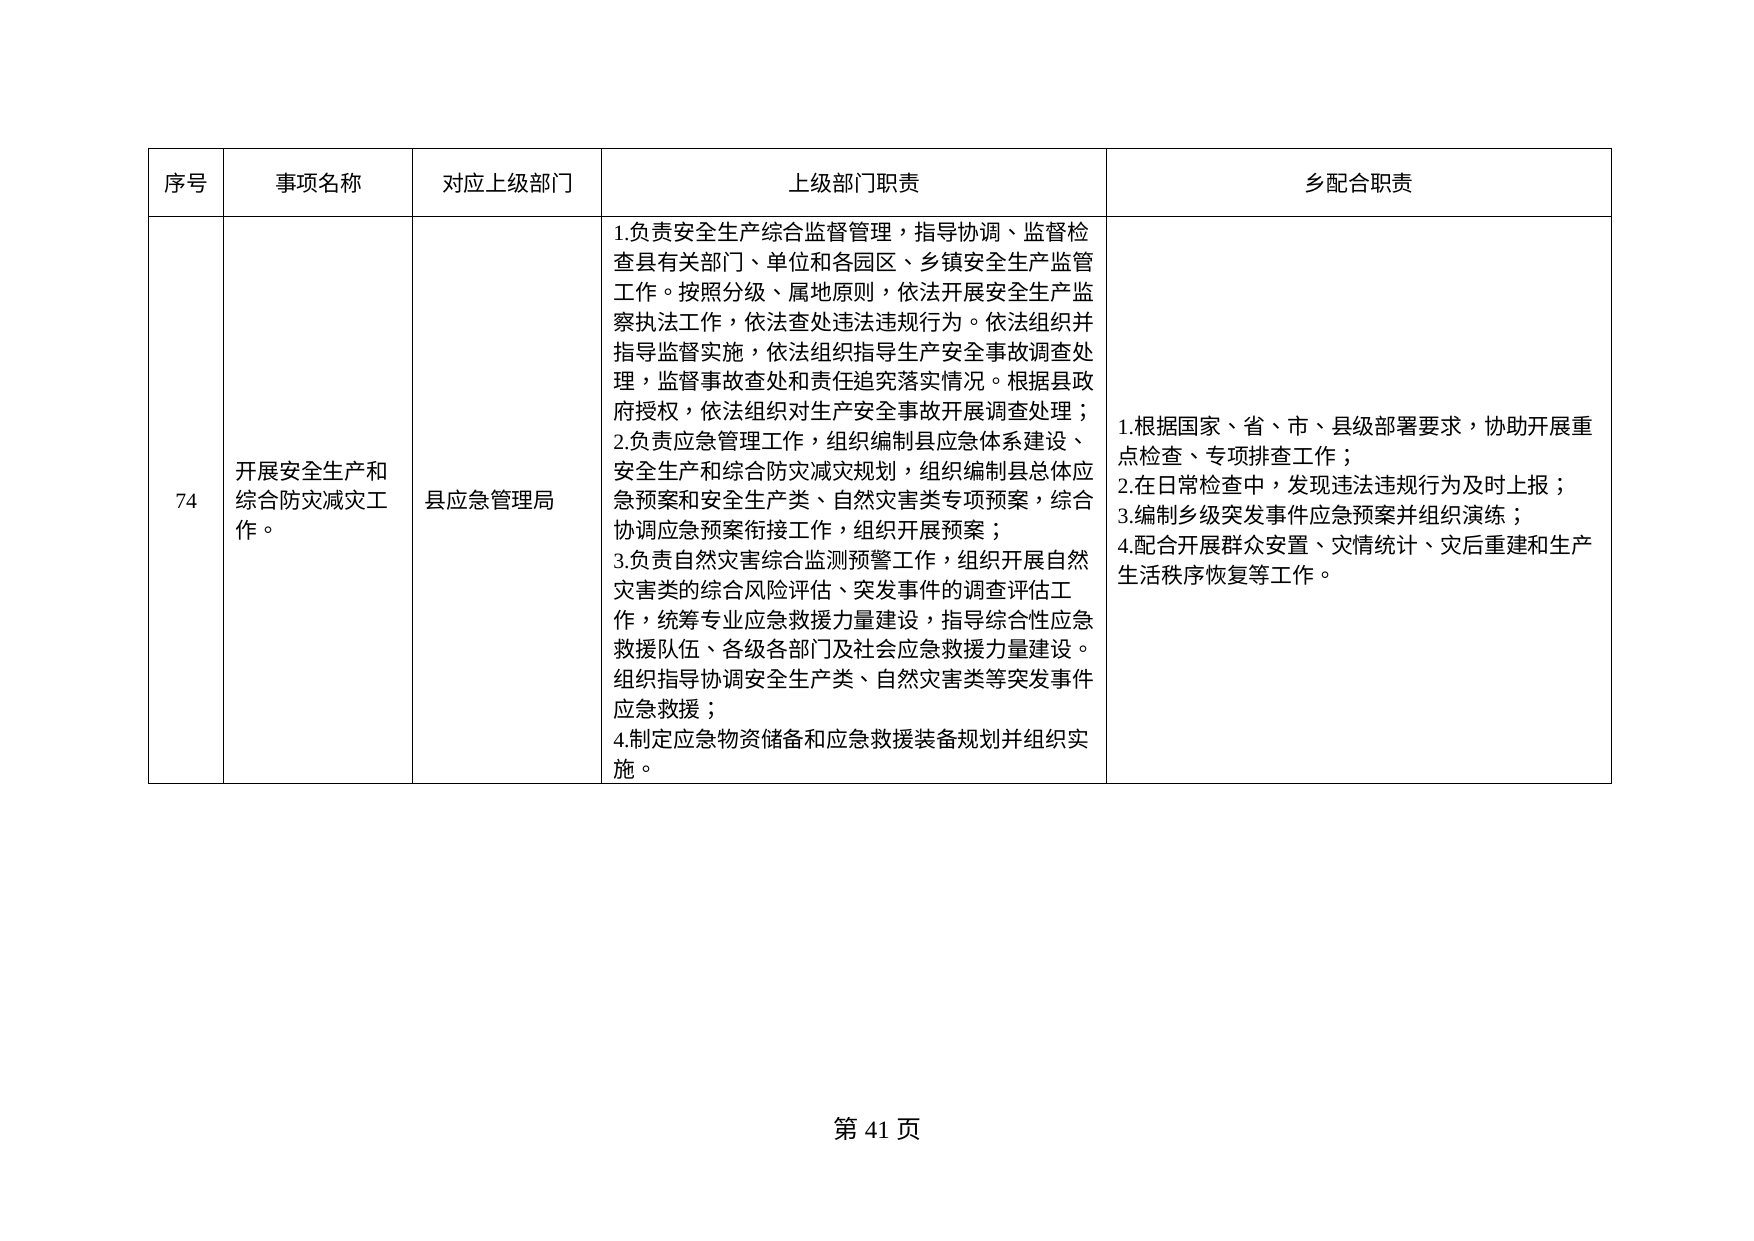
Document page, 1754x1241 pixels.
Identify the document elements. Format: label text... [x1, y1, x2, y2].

table_cell 74 [149, 217, 223, 783]
table_cell 1.根据国家、省、市、县级部署要求，协助开展重点检查、专项排查工作； 2.在日常检查中，发现违法违规行为及时上报； 3.编制乡级突发事件应急预案并组织演练； 4.配合开展群众安置、灾情统计、灾后重建和生产生活秩序恢复等工作。 [1107, 217, 1611, 783]
table_header 乡配合职责 [1107, 149, 1611, 216]
table_header 上级部门职责 [602, 149, 1106, 216]
table_header 对应上级部门 [413, 149, 601, 216]
table_header 序号 [149, 149, 223, 216]
table_cell 县应急管理局 [413, 217, 601, 783]
table_cell 开展安全生产和综合防灾减灾工作。 [224, 217, 412, 783]
table_cell 1.负责安全生产综合监督管理，指导协调、监督检查县有关部门、单位和各园区、乡镇安全生产监管工作。按照分级、属地原则，依法开展安全生产监察执法工作，依法查处违法违规行为。依法组织并指导监督实施，依法组织指导生产安全事故调查处理，监督事故查处和责任追究落实情况。根据县政府授权，依法组织对生产安全事故开展调查处理； 2.负责应急管理工作，组织编制县应急体系建设、安全生产和综合防灾减灾规划，组织编制县总体应急预案和安全生产类、自然灾害类专项预案，综合协调应急预案衔接工作，组织开展预案； 3.负责自然灾害综合监测预警工作，组织开展自然灾害类的综合风险评估、突发事件的调查评估工作，统筹专业应急救援力量建设，指导综合性应急救援队伍、各级各部门及社会应急救援力量建设。组织指导协调安全生产类、自然灾害类等突发事件应急救援； 4.制定应急物资储备和应急救援装备规划并组织实施。 [602, 217, 1106, 783]
table_header 事项名称 [224, 149, 412, 216]
